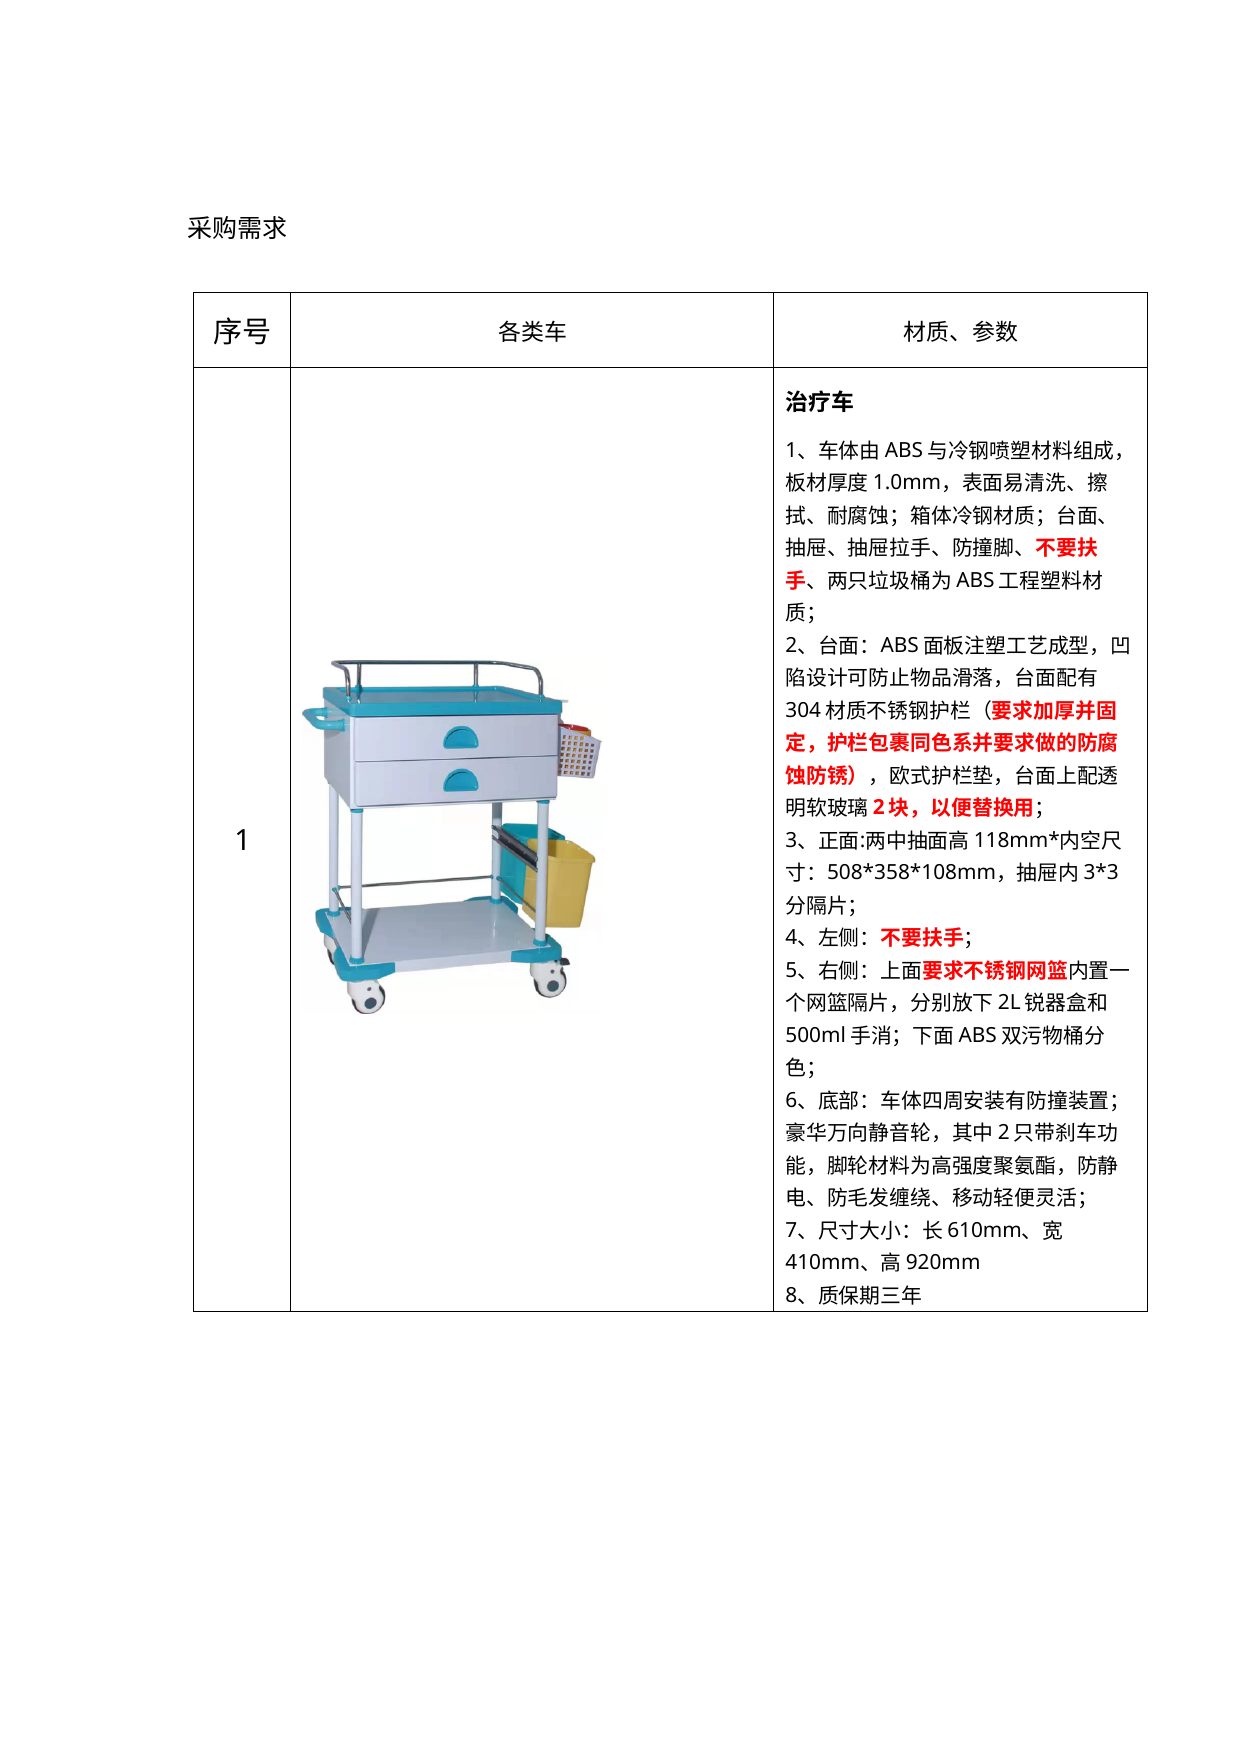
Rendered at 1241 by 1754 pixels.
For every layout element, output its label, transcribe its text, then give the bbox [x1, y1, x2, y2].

table_cell 1 [194, 368, 290, 1311]
table_cell [291, 368, 773, 1311]
text 采购需求 [187, 194, 1053, 259]
table_header 序号 [194, 293, 290, 367]
picture [302, 660, 603, 1014]
table_header 材质、参数 [774, 293, 1147, 367]
table_header 各类车 [291, 293, 773, 367]
table_cell 治疗车 1、车体由ABS与冷钢喷塑材料组成，板材厚度1.0mm，表面易清洗、擦拭、耐腐蚀；箱体冷钢材质；台面、抽屉、抽屉拉手、防撞脚、不要扶手、两只垃圾桶为ABS工程塑料材质； 2、台面：ABS面板注塑工艺成型，凹陷设计可防止物品滑落，台面配有304材质不锈钢护栏（要求加厚并固定，护栏包裹同色系并要求做的防腐蚀防锈），欧式护栏垫，台面上配透明软玻璃2块，以便替换用； 3、正面:两中抽面高118mm*内空尺寸：508*358*108mm，抽屉内3*3分隔片； 4、左侧：不要扶手； 5、右侧：上面要求不锈钢网篮内置一个网篮隔片，分别放下2L锐器盒和500ml手消；下面ABS双污物桶分色； 6、底部：车体四周安装有防撞装置；豪华万向静音轮，其中2只带刹车功能，脚轮材料为高强度聚氨酯，防静电、防毛发缠绕、移动轻便灵活； 7、尺寸大小：长610mm、宽410mm、高920mm 8、质保期三年 [774, 368, 1147, 1311]
